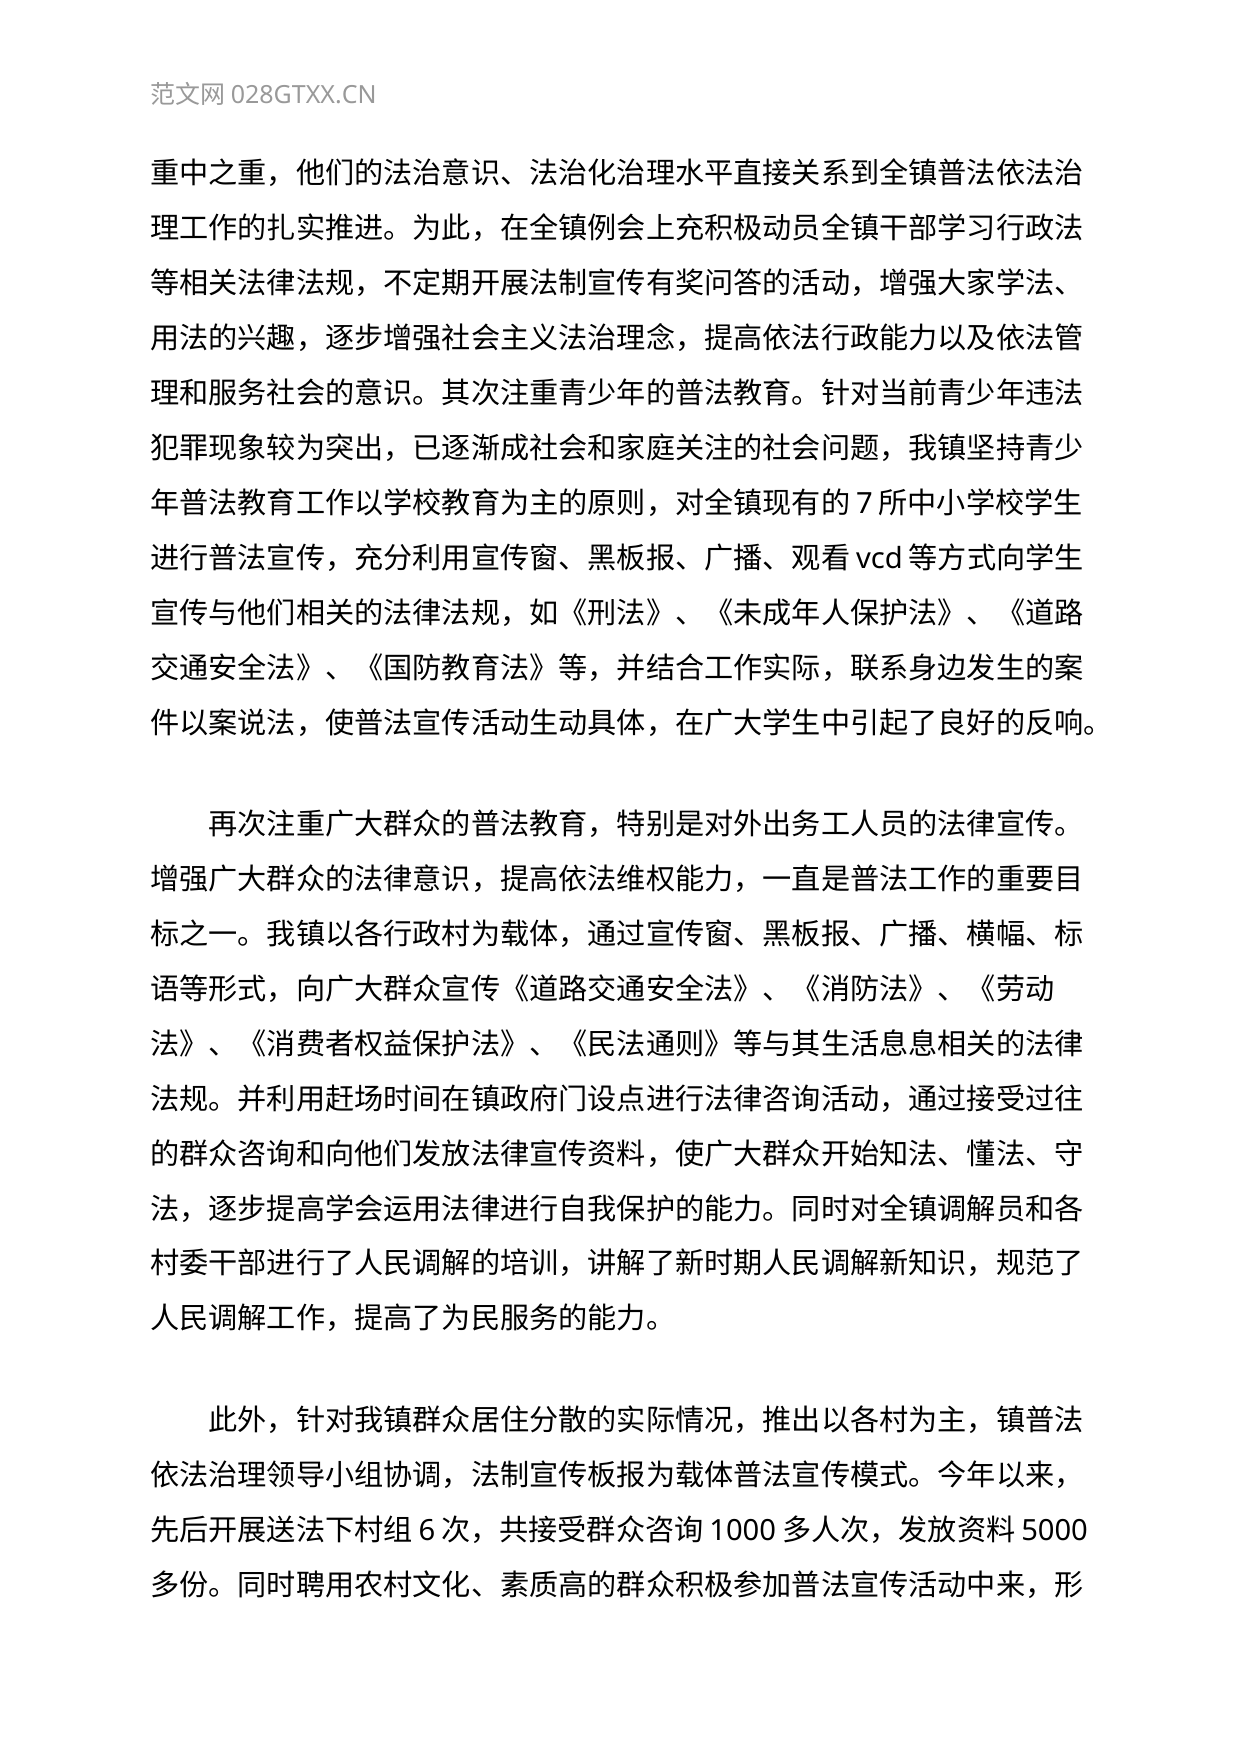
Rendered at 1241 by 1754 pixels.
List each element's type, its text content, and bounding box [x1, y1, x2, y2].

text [150, 1397, 1090, 1604]
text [150, 150, 1090, 741]
text 再次注重广大群众的普法教育，特别是对外出务工人员的法律宣传。增强广大群众的法律意识，提高依法维权能力，一直是普法工作的重要目标之一。我镇以各行政村为载体，通过宣传窗、黑板报、广播、横幅、标语等形式，向广大群众宣传《道路交通安全法》、《消防法》、《劳动法》、《消费者权益保护法》、《民法通则》等与其生活息息相关的法律法规。并利用赶场时间在镇政府门设点进行法律咨询活动，通过接受过往的群众咨询和向他们发放法律宣传资料，使广大群众开始知法、懂法、守法，逐步提高学会运用法律进行自我保护的能力。同时对全镇调解员和各村委干部进行了人民调解的培训，讲解了新时期人民调解新知识，规范了人民调解工作，提高了为民服务的能力。 [150, 801, 1090, 1337]
